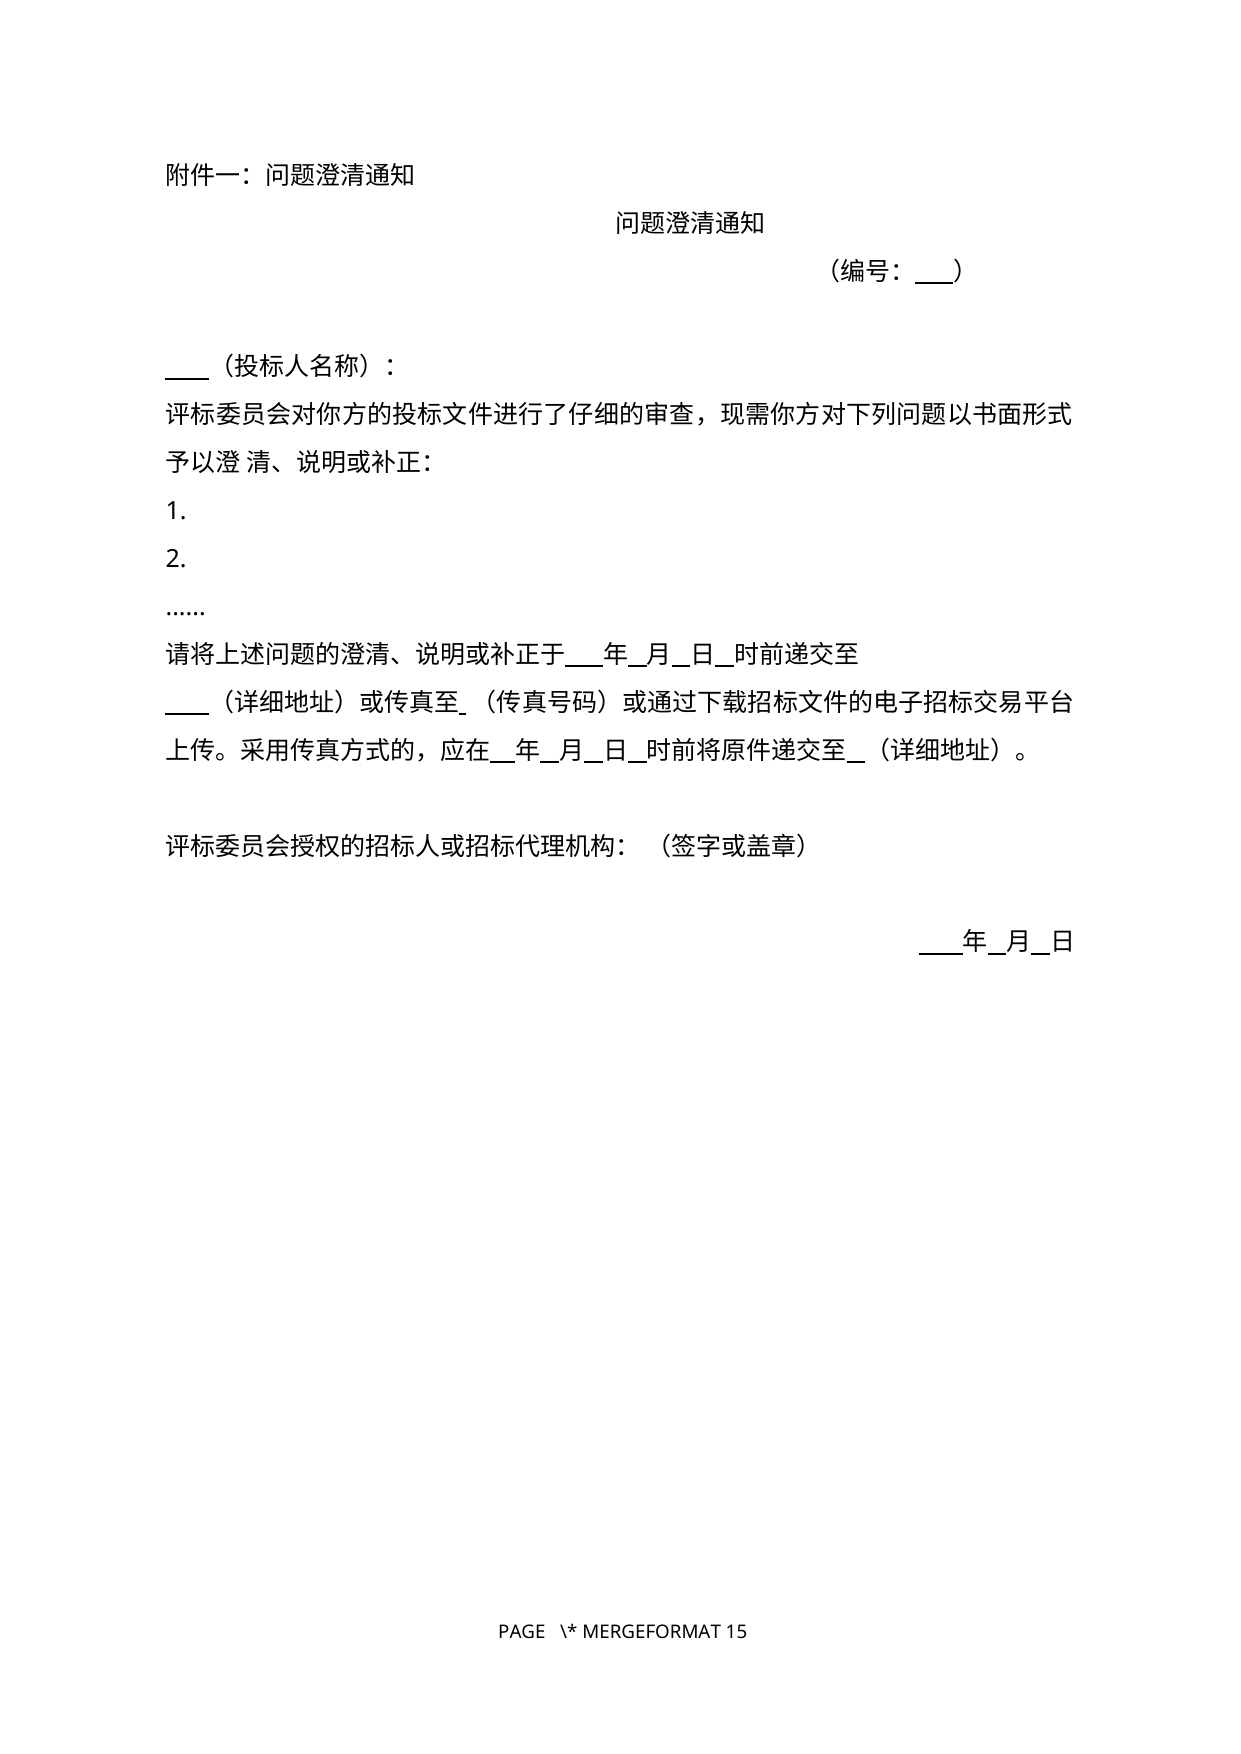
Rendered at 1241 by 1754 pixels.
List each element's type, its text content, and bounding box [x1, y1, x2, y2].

text 2. [165, 529, 1075, 577]
text 评标委员会授权的招标人或招标代理机构： （签字或盖章） [165, 817, 1075, 864]
text （详细地址）或传真至 （传真号码）或通过下载招标文件的电子招标交易平台上传。采用传真方式的，应在 年 月 日 时前将原件递交至 （详细地址）。 [165, 673, 1075, 769]
text 问题澄清通知 [165, 194, 1075, 242]
text 评标委员会对你方的投标文件进行了仔细的审查，现需你方对下列问题以书面形式予以澄 清、说明或补正： [165, 385, 1075, 481]
text （投标人名称）： [165, 337, 1075, 385]
text 1. [165, 481, 1075, 529]
text （编号： ） [165, 242, 1075, 289]
text ...... [165, 577, 1075, 625]
text 年 月 日 [165, 912, 1075, 960]
text 请将上述问题的澄清、说明或补正于 年 月 日 时前递交至 [165, 625, 1075, 673]
text 附件一：问题澄清通知 [165, 146, 1075, 194]
